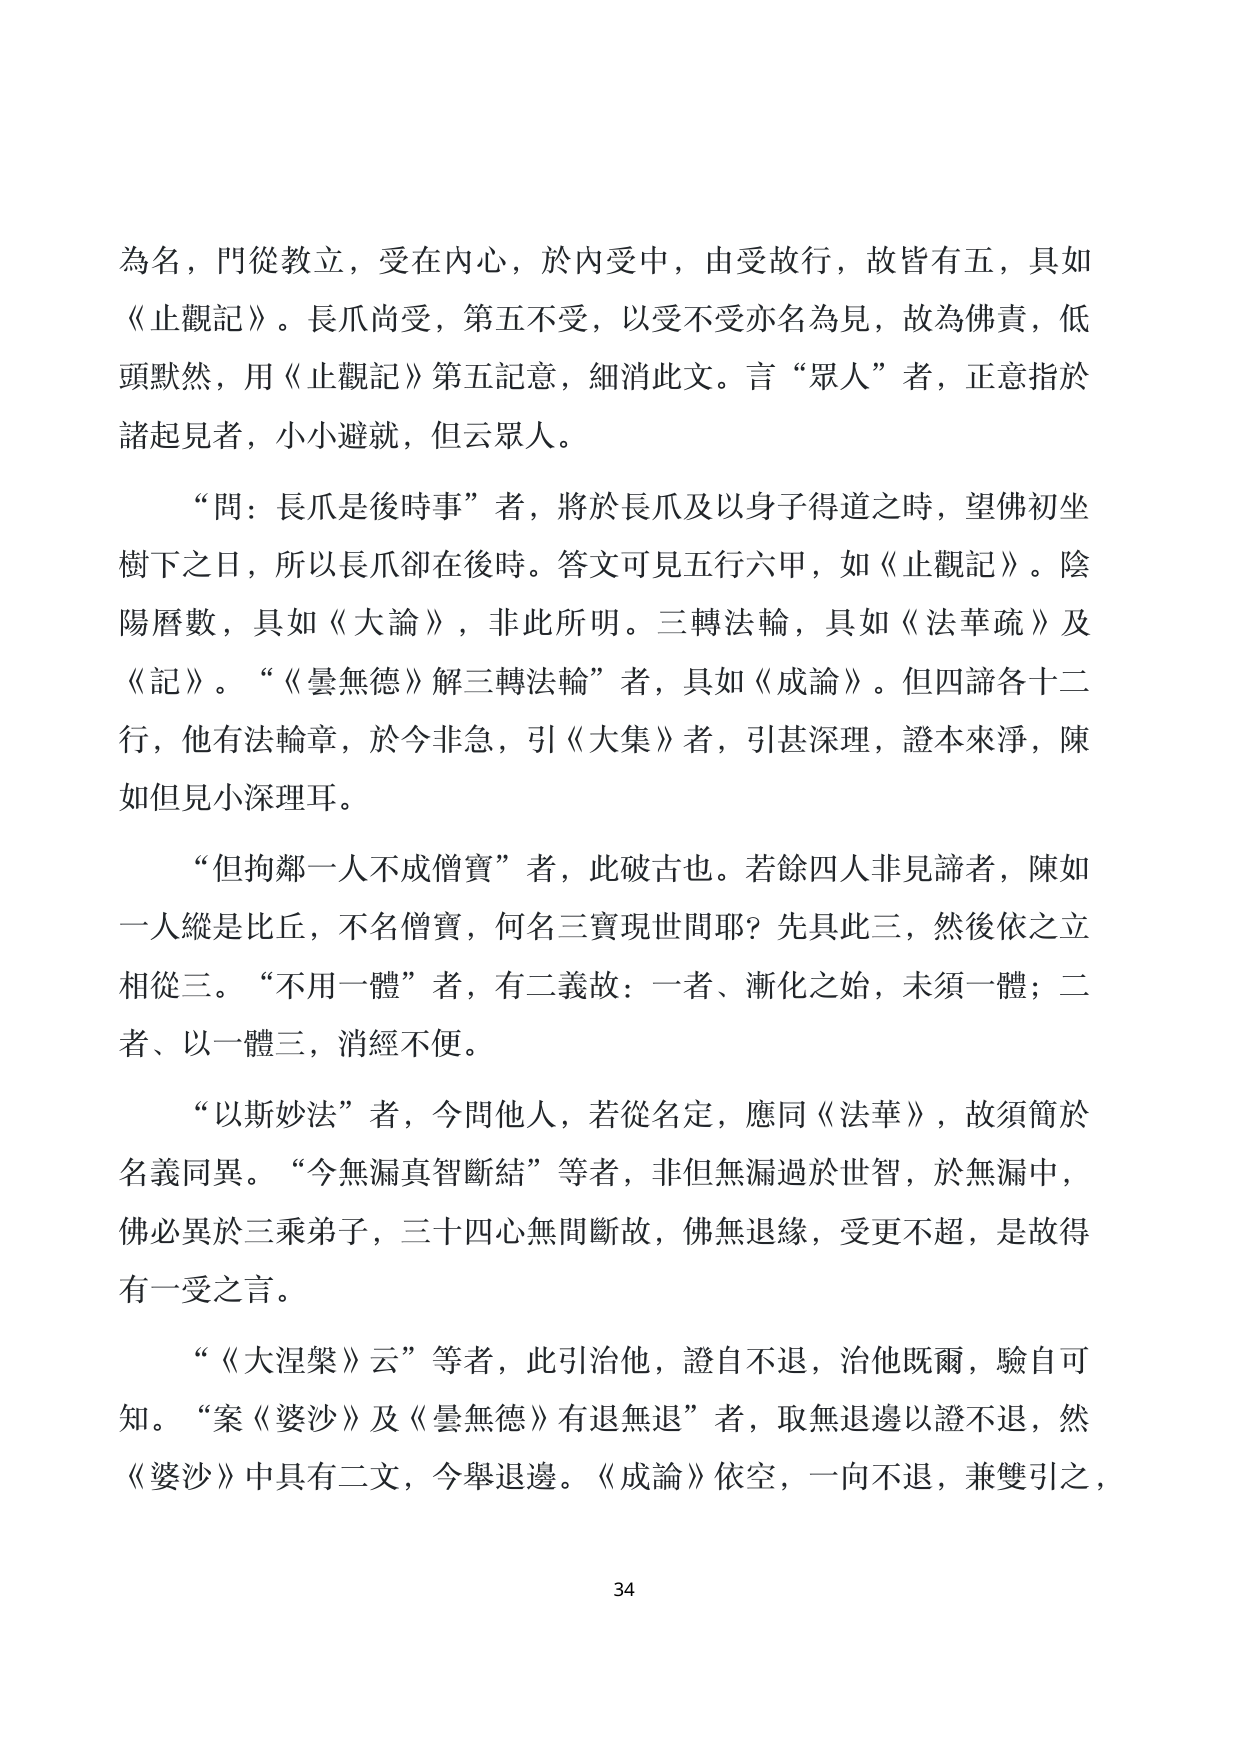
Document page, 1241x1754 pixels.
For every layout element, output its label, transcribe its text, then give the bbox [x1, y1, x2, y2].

text “《大涅槃》云”等者，此引治他，證自不退，治他既爾，驗自可知。“案《婆沙》及《曇無德》有退無退”者，取無退邊以證不退，然《婆沙》中具有二文，今舉退邊。《成論》依空，一向不退，兼雙引之，非即雙用。又復《婆沙》約修道邊有漏智斷，即無無生，但有盡智者，則有退也。見諦不退，二論則同。 [118, 1324, 1092, 1499]
text “問：長爪是後時事”者，將於長爪及以身子得道之時，望佛初坐樹下之日，所以長爪卻在後時。答文可見五行六甲，如《止觀記》。陰陽曆數，具如《大論》，非此所明。三轉法輪，具如《法華疏》及《記》。“《曇無德》解三轉法輪”者，具如《成論》。但四諦各十二行，他有法輪章，於今非急，引《大集》者，引甚深理，證本來淨，陳如但見小深理耳。 [118, 470, 1092, 820]
text “《大品》明五受五行”者，有受必行。五門者，只是五受，以門為名，門從教立，受在內心，於內受中，由受故行，故皆有五，具如《止觀記》。長爪尚受，第五不受，以受不受亦名為見，故為佛責，低頭默然，用《止觀記》第五記意，細消此文。言“眾人”者，正意指於諸起見者，小小避就，但云眾人。 [118, 224, 1092, 458]
text “但拘鄰一人不成僧寶”者，此破古也。若餘四人非見諦者，陳如一人縱是比丘，不名僧寶，何名三寶現世間耶？先具此三，然後依之立相從三。“不用一體”者，有二義故：一者、漸化之始，未須一體；二者、以一體三，消經不便。 [118, 833, 1092, 1066]
text “以斯妙法”者，今問他人，若從名定，應同《法華》，故須簡於名義同異。“今無漏真智斷結”等者，非但無漏過於世智，於無漏中，佛必異於三乘弟子，三十四心無間斷故，佛無退緣，受更不超，是故得有一受之言。 [118, 1079, 1092, 1312]
